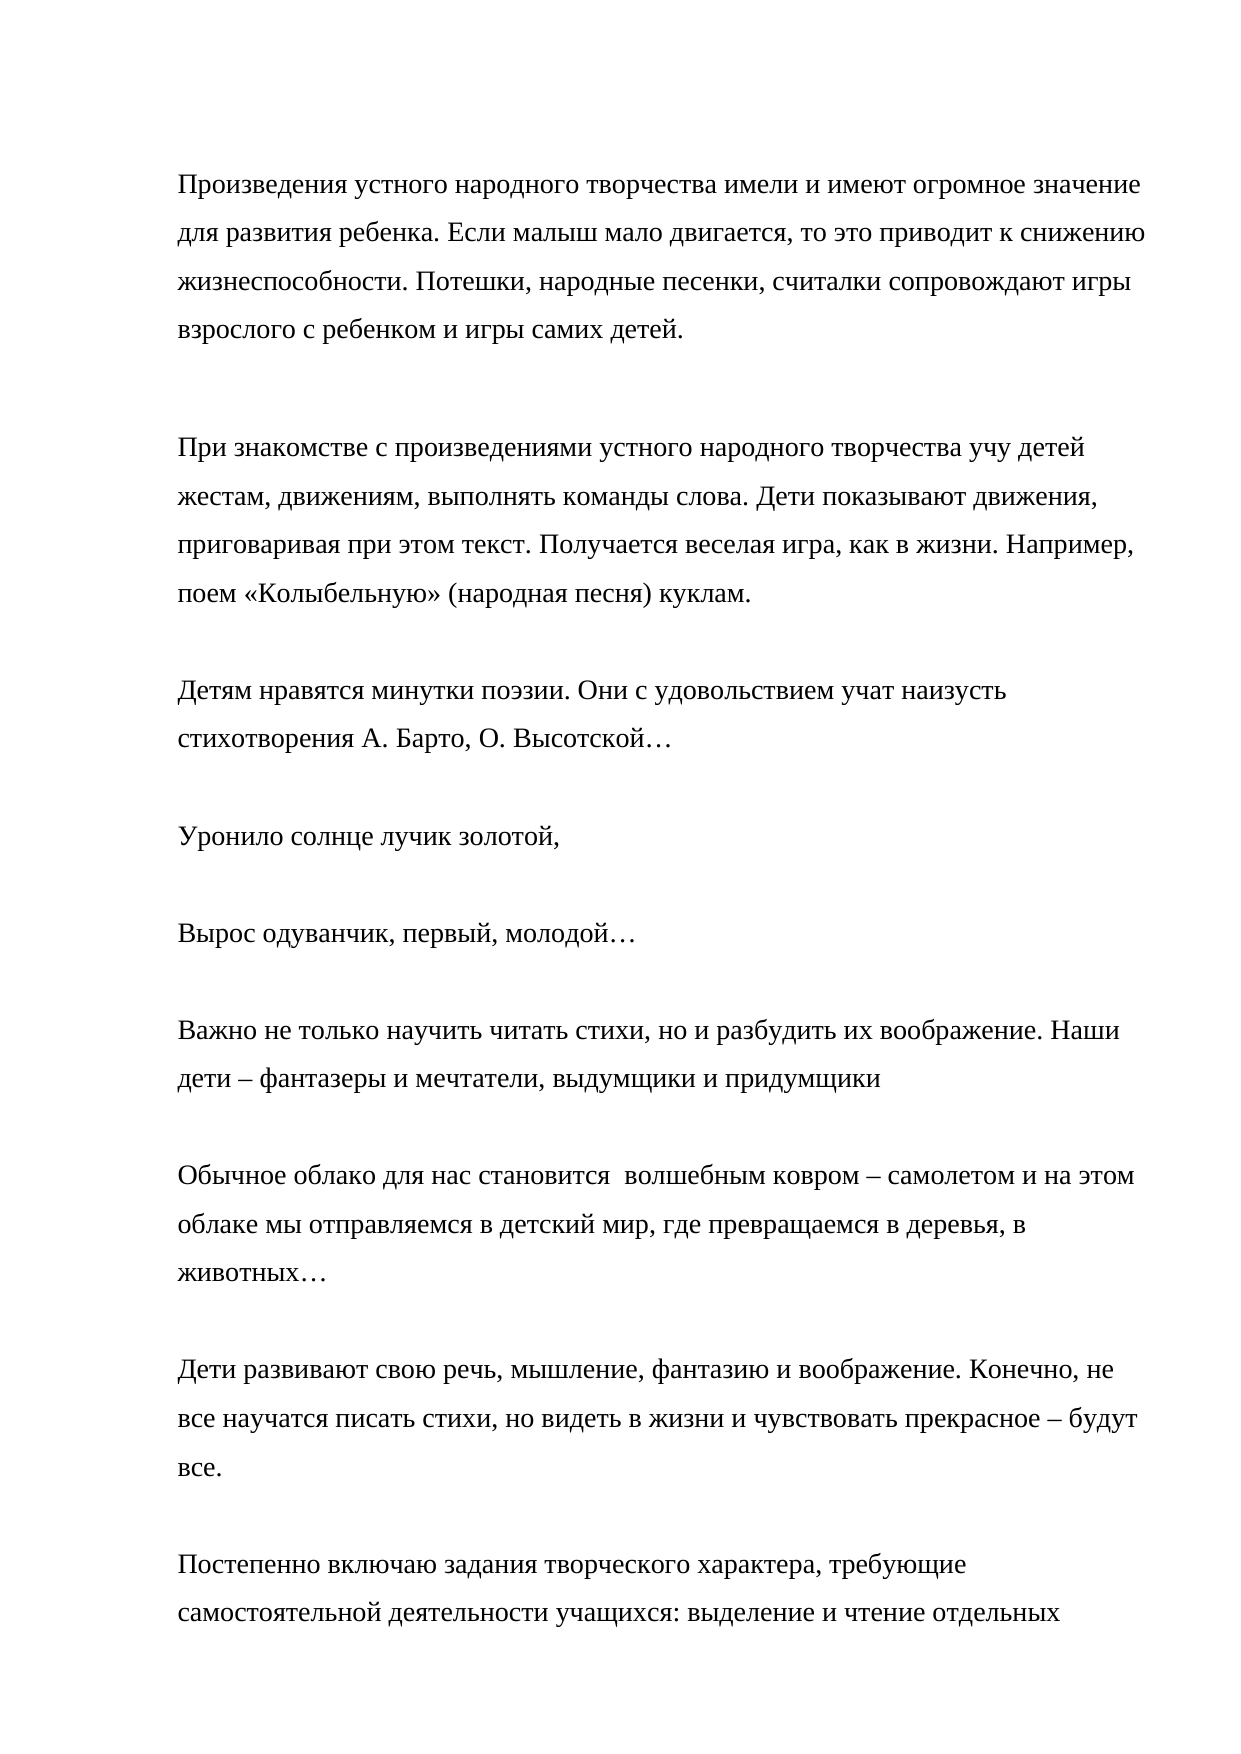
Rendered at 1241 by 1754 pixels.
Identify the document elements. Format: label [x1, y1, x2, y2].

text [177, 118, 1152, 345]
text [177, 382, 1152, 1628]
